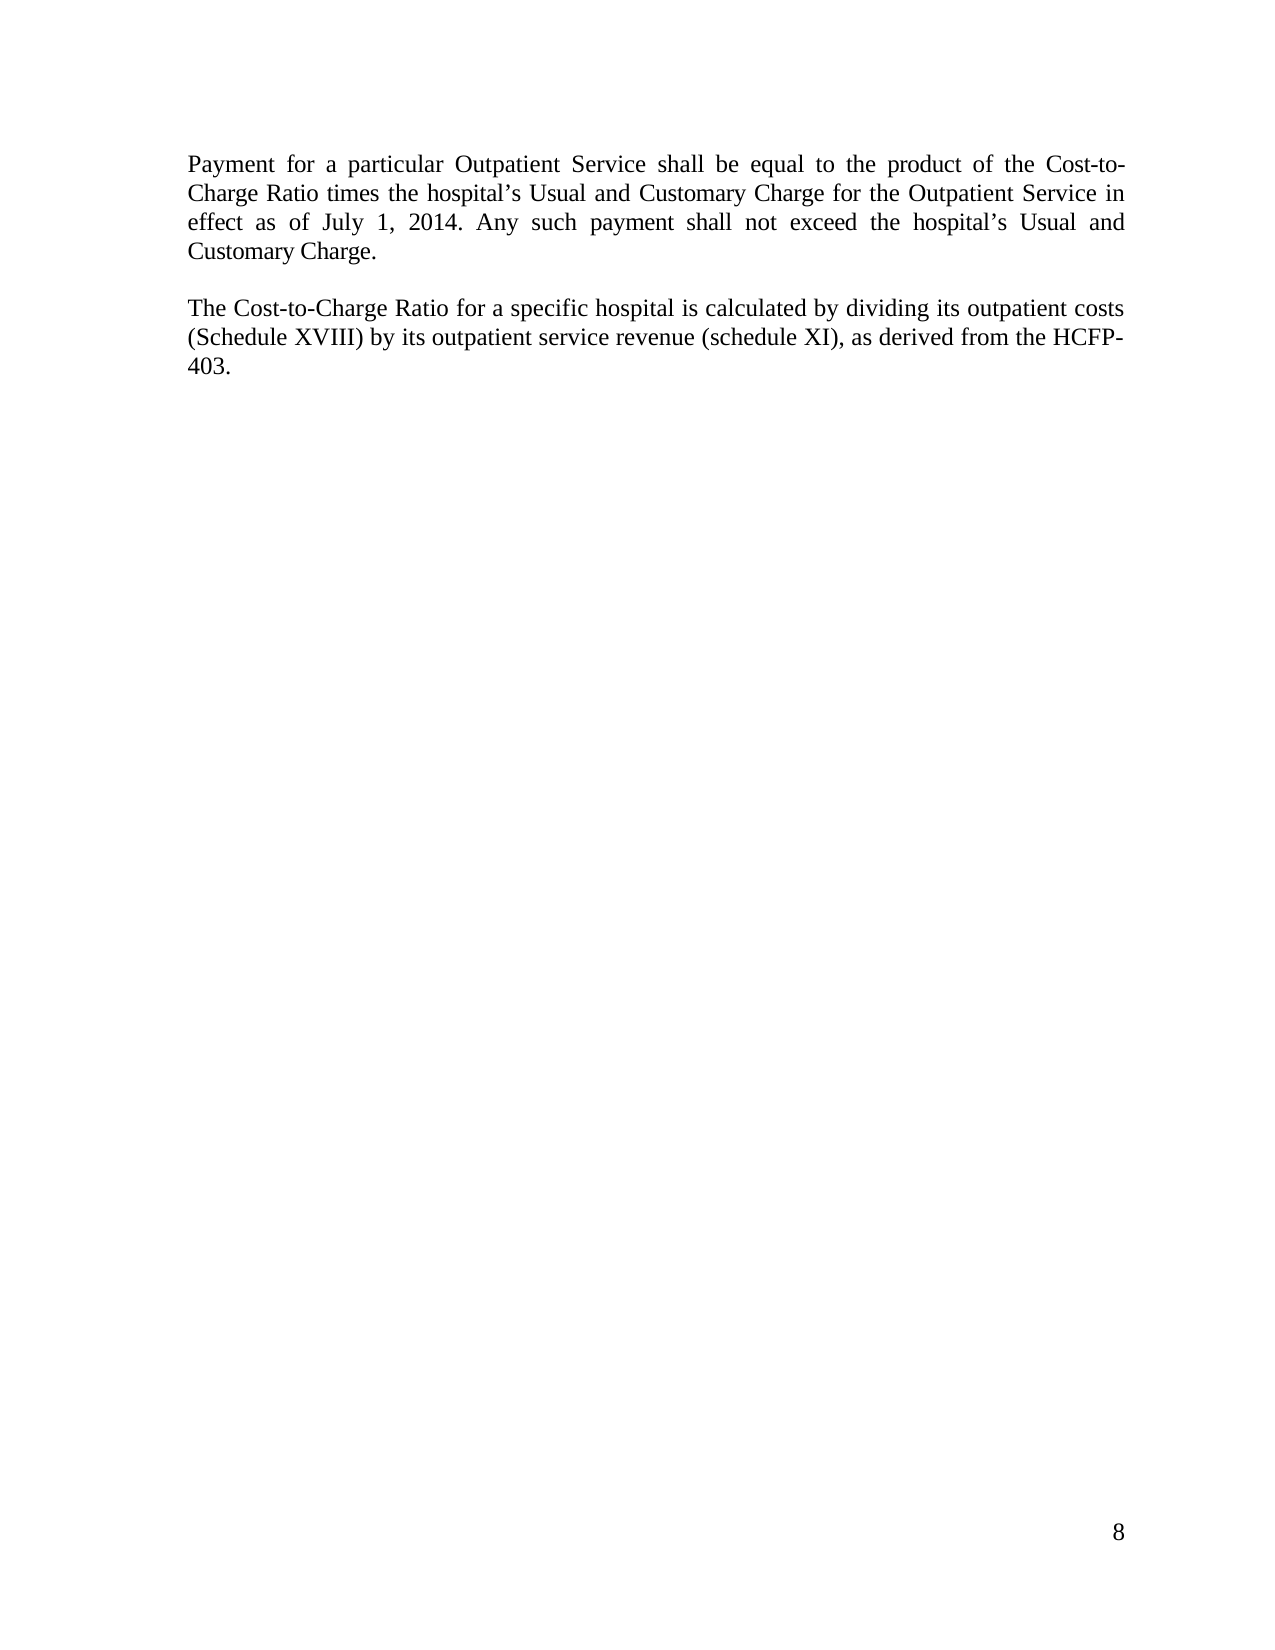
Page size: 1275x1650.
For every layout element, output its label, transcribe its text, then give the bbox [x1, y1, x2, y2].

text The Cost-to-Charge Ratio for a specific hospital is calculated by dividing its outpatient costs (Schedule XVIII) by its outpatient service revenue (schedule XI), as derived from the HCFP- 403. [187, 293, 1125, 379]
text Payment for a particular Outpatient Service shall be equal to the product of the Cost-to-Charge Ratio times the hospital’s Usual and Customary Charge for the Outpatient Service in effect as of July 1, 2014. Any such payment shall not exceed the hospital’s Usual and Customary Charge. [187, 149, 1125, 264]
